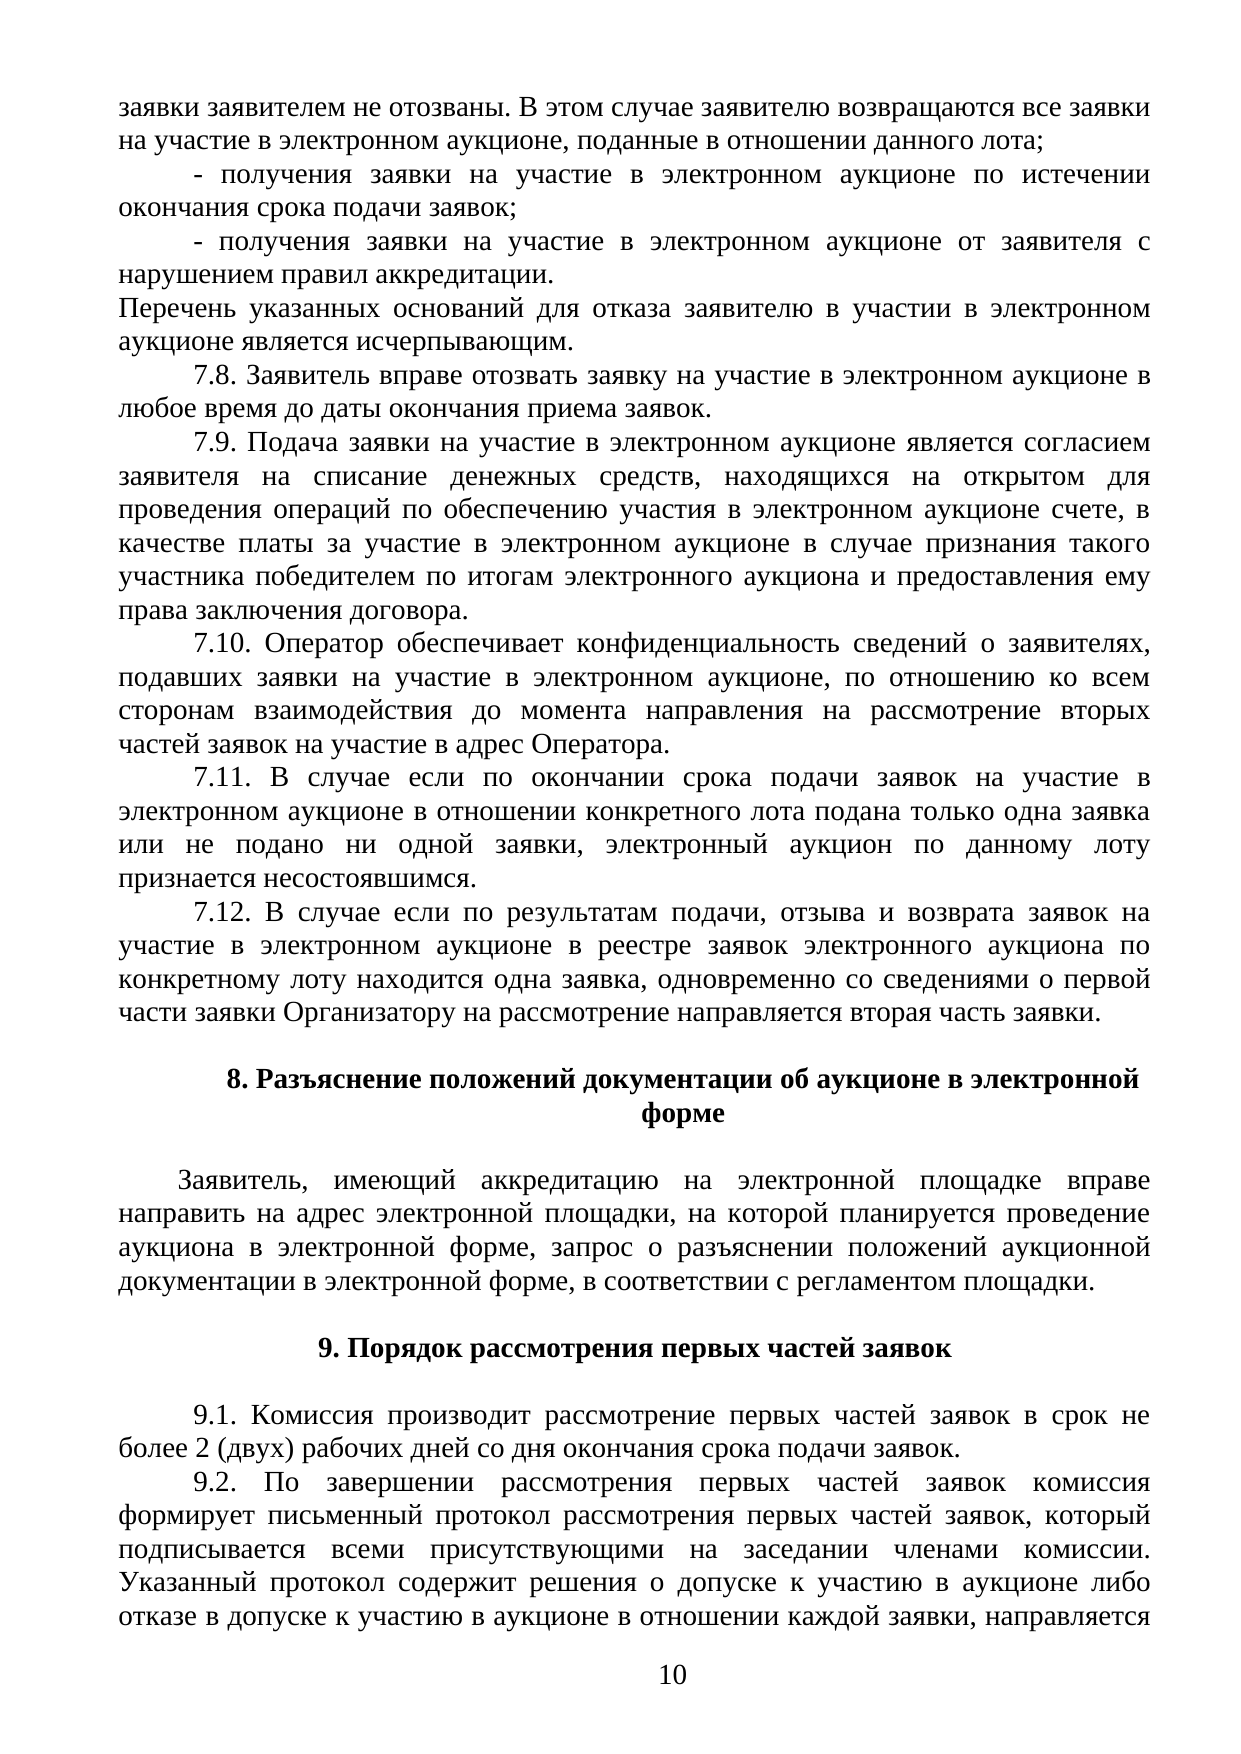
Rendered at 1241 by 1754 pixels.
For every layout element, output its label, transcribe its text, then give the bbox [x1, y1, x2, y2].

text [118, 89, 1152, 156]
text 8. Разъяснение положений документации об аукционе в электронной форме [215, 1061, 1152, 1128]
text - получения заявки на участие в электронном аукционе по истечении окончания срока подачи заявок; [118, 156, 1152, 223]
text Перечень указанных оснований для отказа заявителю в участии в электронном аукционе является исчерпывающим. [118, 290, 1152, 357]
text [118, 1464, 1152, 1632]
text 9. Порядок рассмотрения первых частей заявок [118, 1330, 1152, 1363]
text - получения заявки на участие в электронном аукционе от заявителя с нарушением правил аккредитации. [118, 223, 1152, 290]
text 7.9. Подача заявки на участие в электронном аукционе является согласием заявителя на списание денежных средств, находящихся на открытом для проведения операций по обеспечению участия в электронном аукционе счете, в качестве платы за участие в электронном аукционе в случае признания такого участника победителем по итогам электронного аукциона и предоставления ему права заключения договора. [118, 424, 1152, 625]
text 7.8. Заявитель вправе отозвать заявку на участие в электронном аукционе в любое время до даты окончания приема заявок. [118, 357, 1152, 424]
text 7.12. В случае если по результатам подачи, отзыва и возврата заявок на участие в электронном аукционе в реестре заявок электронного аукциона по конкретному лоту находится одна заявка, одновременно со сведениями о первой части заявки Организатору на рассмотрение направляется вторая часть заявки. [118, 894, 1152, 1028]
text Заявитель, имеющий аккредитацию на электронной площадке вправе направить на адрес электронной площадки, на которой планируется проведение аукциона в электронной форме, запрос о разъяснении положений аукционной документации в электронной форме, в соответствии с регламентом площадки. [118, 1162, 1152, 1296]
text 9.1. Комиссия производит рассмотрение первых частей заявок в срок не более 2 (двух) рабочих дней со дня окончания срока подачи заявок. [118, 1397, 1152, 1464]
text 7.10. Оператор обеспечивает конфиденциальность сведений о заявителях, подавших заявки на участие в электронном аукционе, по отношению ко всем сторонам взаимодействия до момента направления на рассмотрение вторых частей заявок на участие в адрес Оператора. [118, 625, 1152, 759]
text 7.11. В случае если по окончании срока подачи заявок на участие в электронном аукционе в отношении конкретного лота подана только одна заявка или не подано ни одной заявки, электронный аукцион по данному лоту признается несостоявшимся. [118, 759, 1152, 894]
